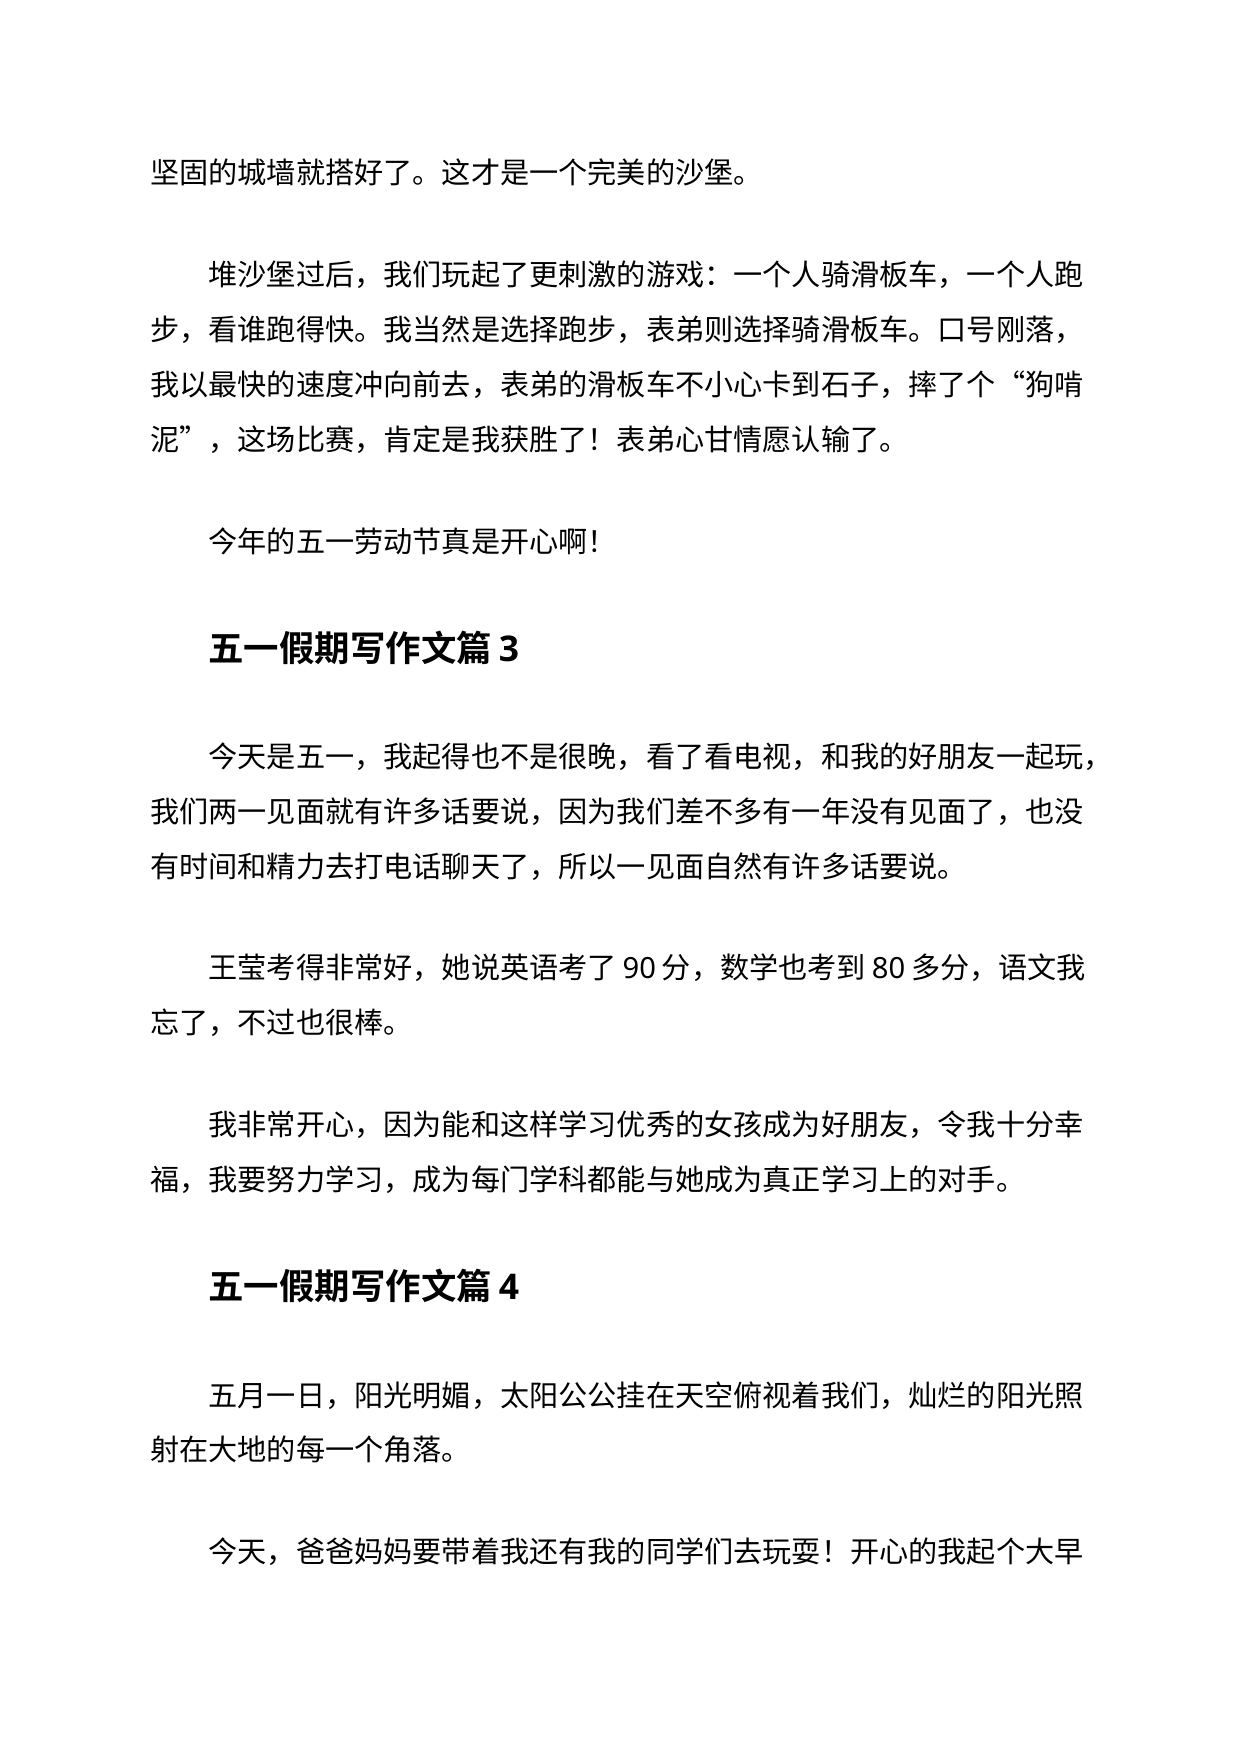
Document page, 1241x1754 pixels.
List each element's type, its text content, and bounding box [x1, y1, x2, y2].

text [150, 1529, 1090, 1571]
text 五一假期写作文篇4 [150, 1258, 1090, 1310]
text 堆沙堡过后，我们玩起了更刺激的游戏：一个人骑滑板车，一个人跑步，看谁跑得快。我当然是选择跑步，表弟则选择骑滑板车。口号刚落，我以最快的速度冲向前去，表弟的滑板车不小心卡到石子，摔了个“狗啃泥”，这场比赛，肯定是我获胜了！表弟心甘情愿认输了。 [150, 252, 1090, 459]
text 今年的五一劳动节真是开心啊！ [150, 518, 1090, 561]
text 五一假期写作文篇3 [150, 620, 1090, 671]
text 今天是五一，我起得也不是很晚，看了看电视，和我的好朋友一起玩，我们两一见面就有许多话要说，因为我们差不多有一年没有见面了，也没有时间和精力去打电话聊天了，所以一见面自然有许多话要说。 [150, 733, 1090, 886]
text 五月一日，阳光明媚，太阳公公挂在天空俯视着我们，灿烂的阳光照射在大地的每一个角落。 [150, 1372, 1090, 1469]
text 王莹考得非常好，她说英语考了90分，数学也考到80多分，语文我忘了，不过也很棒。 [150, 945, 1090, 1042]
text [150, 150, 1090, 192]
text 我非常开心，因为能和这样学习优秀的女孩成为好朋友，令我十分幸福，我要努力学习，成为每门学科都能与她成为真正学习上的对手。 [150, 1102, 1090, 1199]
